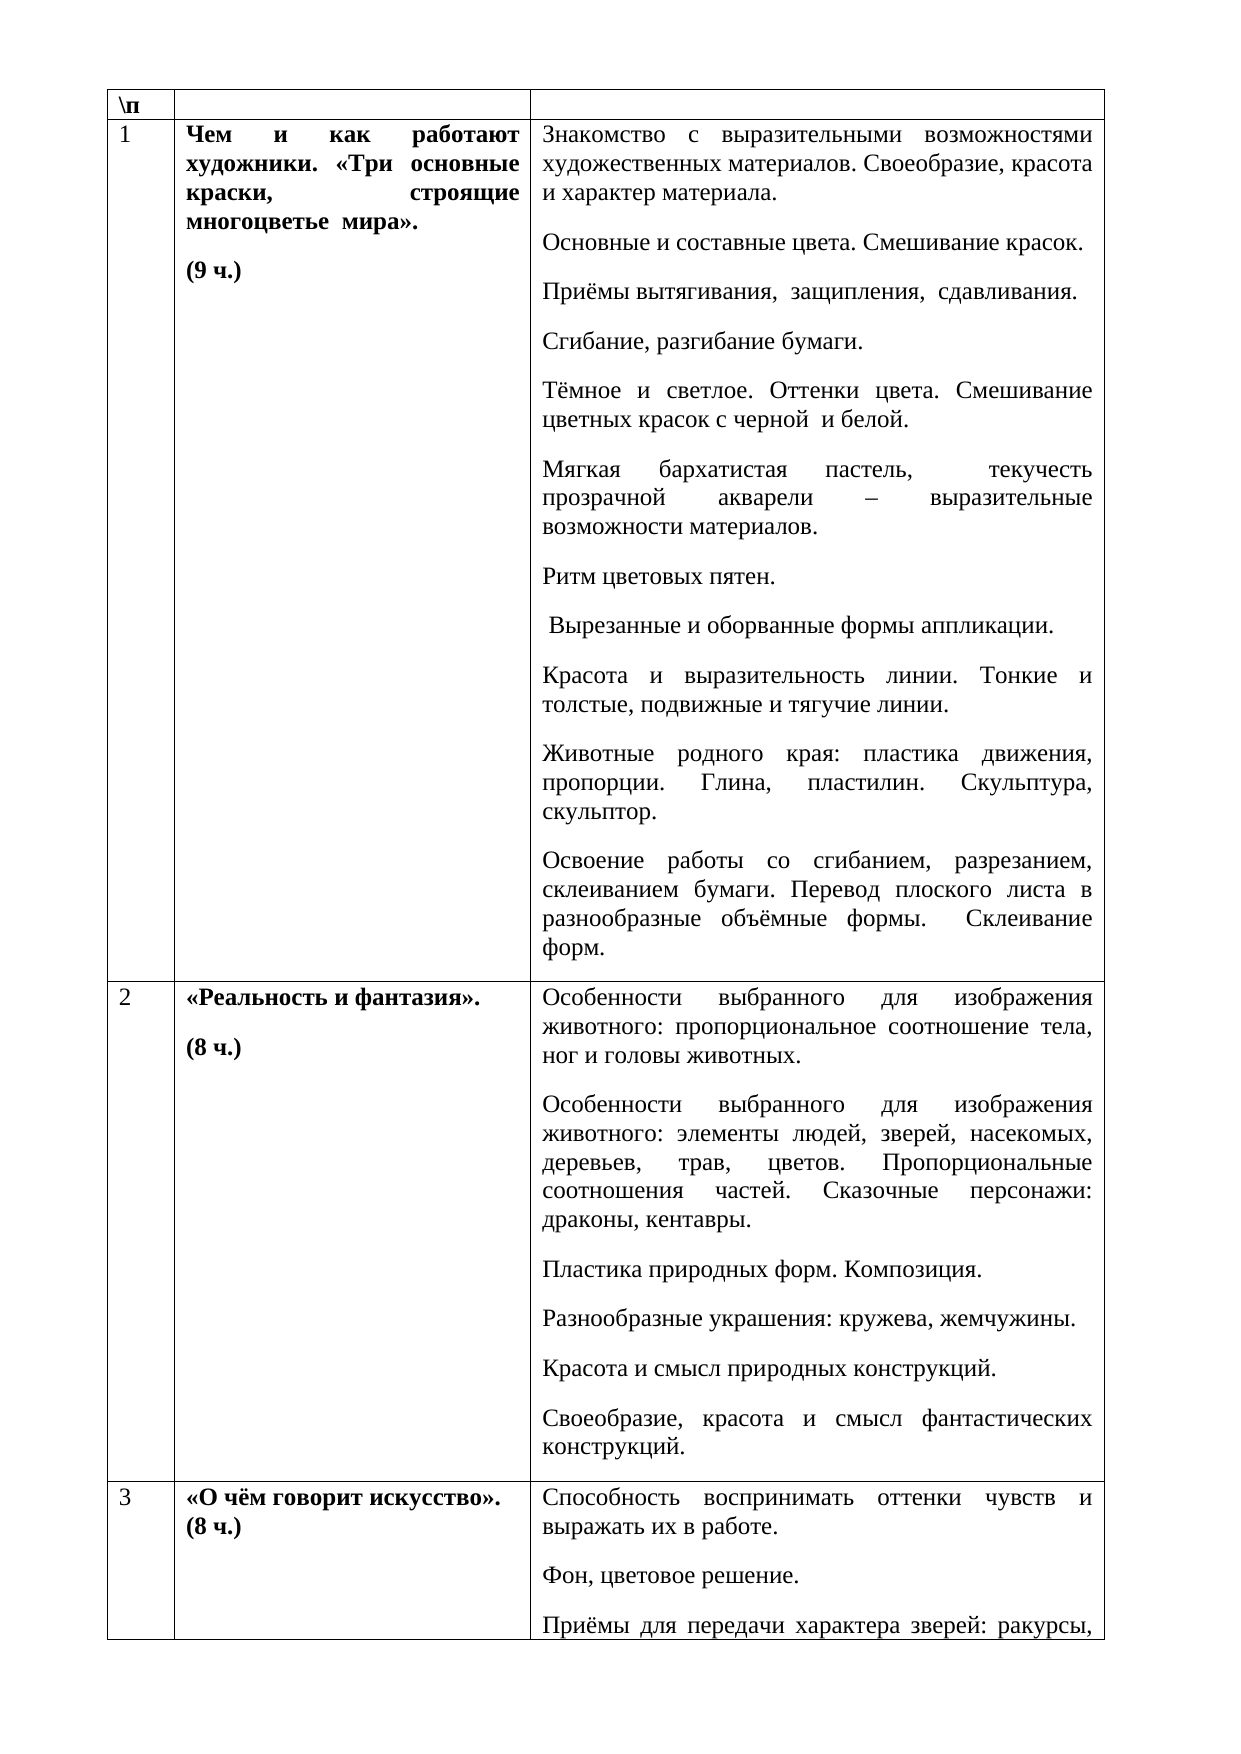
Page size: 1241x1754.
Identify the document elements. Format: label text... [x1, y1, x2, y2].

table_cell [175, 1482, 530, 1639]
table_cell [531, 1482, 1104, 1639]
table_cell «Реальность и фантазия». (8 ч.) [175, 982, 530, 1481]
table_cell 2 [108, 982, 174, 1481]
table_cell Особенности выбранного для изображения животного: пропорциональное соотношение тела, ног и головы животных. Особенности выбранного для изображения животного: элементы людей, зверей, насекомых, деревьев, трав, цветов. Пропорциональные соотношения частей. Сказочные персонажи: драконы, кентавры. Пластика природных форм. Композиция. Разнообразные украшения: кружева, жемчужины. Красота и смысл природных конструкций. Своеобразие, красота и смысл фантастических конструкций. [531, 982, 1104, 1481]
table_cell 1 [108, 120, 174, 981]
table_cell Чем и как работают художники. «Три основные краски, строящие многоцветье мира». (9 ч.) [175, 120, 530, 981]
table_cell Знакомство с выразительными возможностями художественных материалов. Своеобразие, красота и характер материала. Основные и составные цвета. Смешивание красок. Приёмы вытягивания, защипления, сдавливания. Сгибание, разгибание бумаги. Тёмное и светлое. Оттенки цвета. Смешивание цветных красок с черной и белой. Мягкая бархатистая пастель, текучесть прозрачной акварели – выразительные возможности материалов. Ритм цветовых пятен. Вырезанные и оборванные формы аппликации. Красота и выразительность линии. Тонкие и толстые, подвижные и тягучие линии. Животные родного края: пластика движения, пропорции. Глина, пластилин. Скульптура, скульптор. Освоение работы со сгибанием, разрезанием, склеиванием бумаги. Перевод плоского листа в разнообразные объёмные формы. Склеивание форм. [531, 120, 1104, 981]
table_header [531, 90, 1104, 118]
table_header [175, 90, 530, 118]
table_header №п\п [108, 90, 174, 118]
table_cell 3 [108, 1482, 174, 1639]
